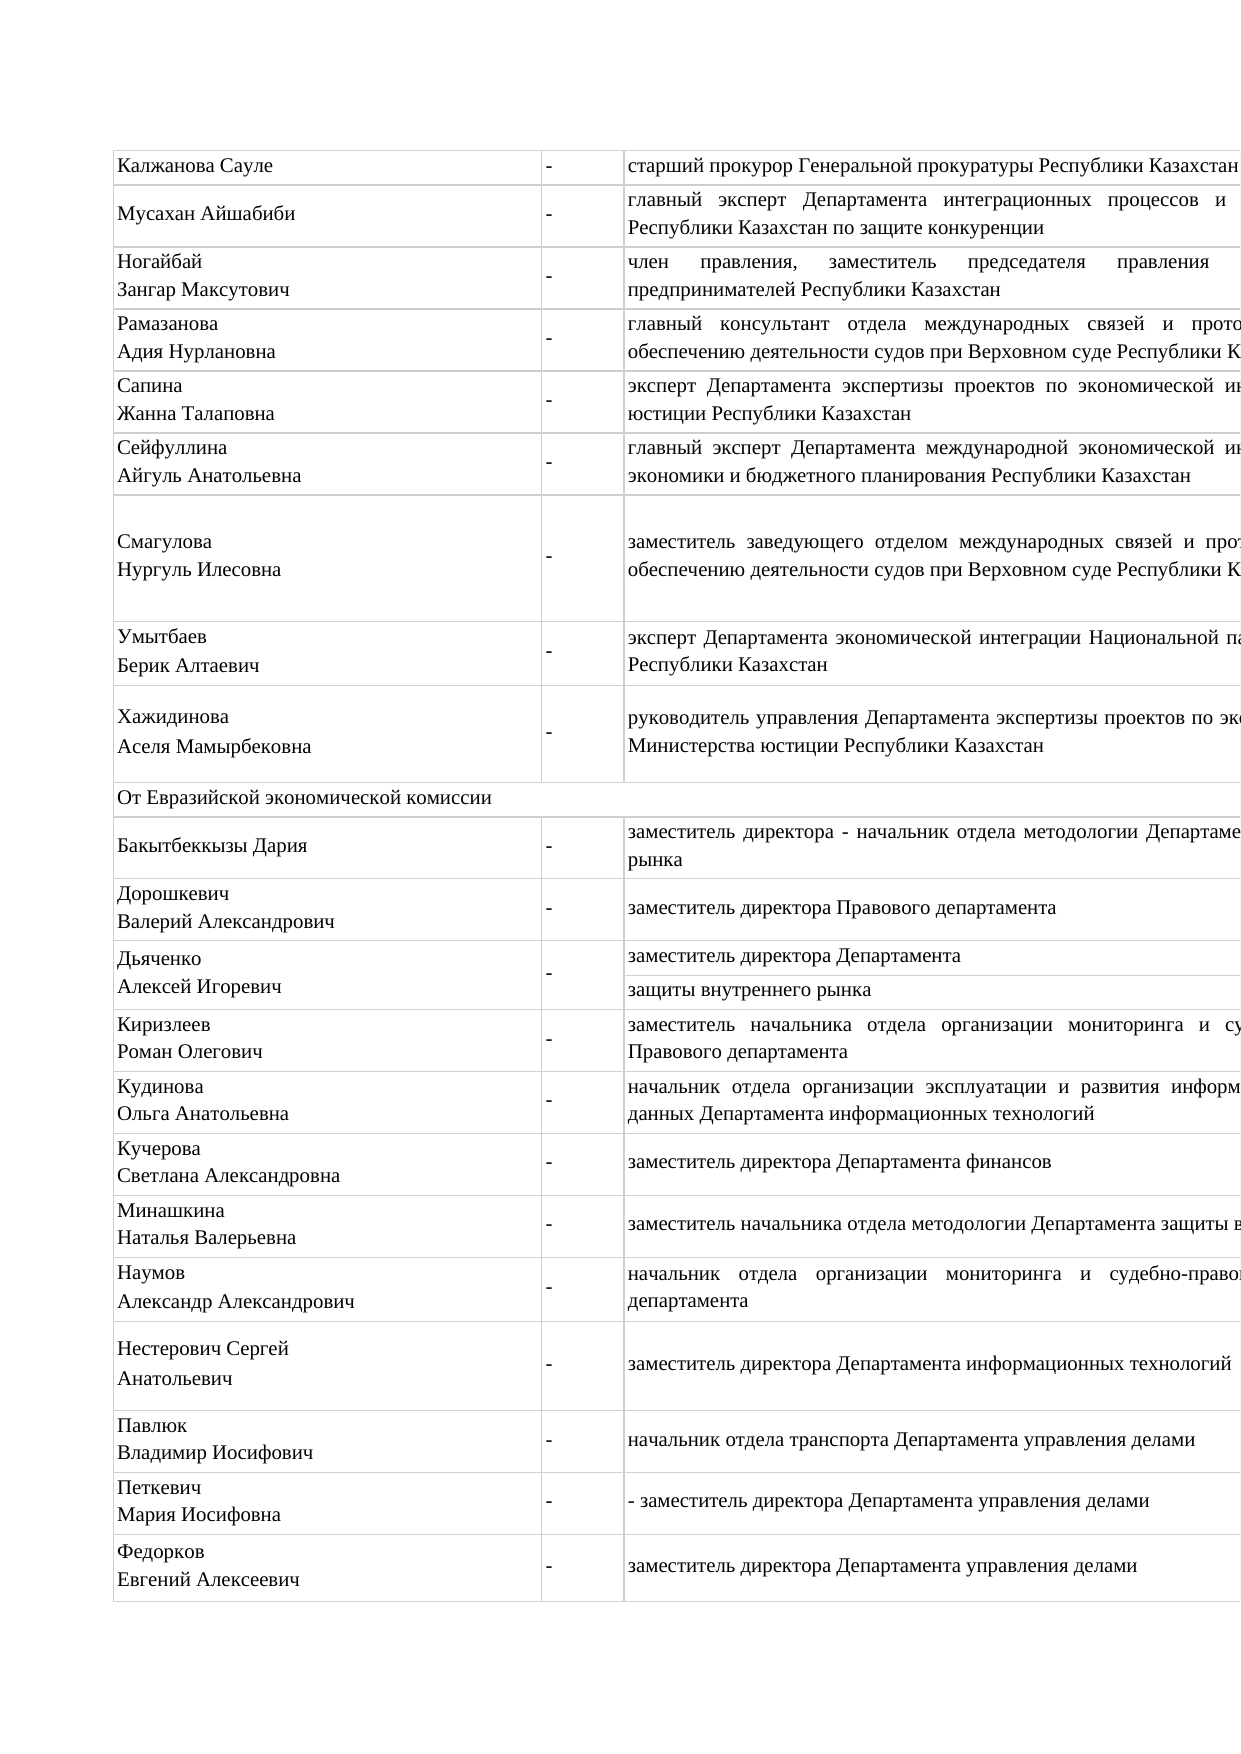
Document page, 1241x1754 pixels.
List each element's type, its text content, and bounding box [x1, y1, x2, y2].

table_cell главный консультант отдела международных связей и протокола Департамента по обеспечению деятельности судов при Верховном суде Республики Казахстан [625, 310, 1240, 370]
table_cell - [542, 1411, 623, 1472]
table_cell заместитель директора Департамента информационных технологий [625, 1322, 1240, 1410]
table_cell - [542, 1473, 623, 1534]
table_cell Кудинова Ольга Анатольевна [114, 1072, 541, 1133]
table_cell - [542, 1322, 623, 1410]
table_cell - [542, 879, 623, 940]
table_cell Бакытбеккызы Дария [114, 818, 541, 878]
table_cell Ногайбай Зангар Максутович [114, 248, 541, 308]
table_cell старший прокурор Генеральной прокуратуры Республики Казахстан [625, 151, 1240, 184]
table_cell - [542, 818, 623, 878]
table_cell заместитель директора Департамента управления делами [625, 1535, 1240, 1601]
table_cell Умытбаев Берик Алтаевич [114, 622, 541, 685]
table_cell член правления, заместитель председателя правления Национальной палаты предпринимателей Республики Казахстан [625, 248, 1240, 308]
table_cell - [542, 151, 623, 184]
table_cell Смагулова Нургуль Илесовна [114, 496, 541, 621]
table_cell - [542, 434, 623, 494]
table_cell - заместитель директора Департамента управления делами [625, 1473, 1240, 1534]
table_cell - [542, 941, 623, 1009]
table_cell защиты внутреннего рынка [625, 976, 1240, 1009]
table_cell - [542, 248, 623, 308]
table_cell Федорков Евгений Алексеевич [114, 1535, 541, 1601]
table_cell Киризлеев Роман Олегович [114, 1010, 541, 1071]
table_cell начальник отдела организации эксплуатации и развития информационных систем и баз данных Департамента информационных технологий [625, 1072, 1240, 1133]
table_cell заместитель директора - начальник отдела методологии Департамента защиты внутреннего рынка [625, 818, 1240, 878]
table_cell главный эксперт Департамента интеграционных процессов и секретариата Агентства Республики Казахстан по защите конкуренции [625, 186, 1240, 246]
table_cell - [542, 496, 623, 621]
table_cell - [542, 1134, 623, 1195]
table_cell - [542, 372, 623, 432]
table_cell заместитель директора Департамента [625, 941, 1240, 974]
table_cell Наумов Александр Александрович [114, 1258, 541, 1321]
table_cell - [542, 1196, 623, 1257]
table_cell Мусахан Айшабиби [114, 186, 541, 246]
table_cell - [542, 310, 623, 370]
table_cell - [542, 1010, 623, 1071]
table_cell Хажидинова Аселя Мамырбековна [114, 686, 541, 782]
table_cell Павлюк Владимир Иосифович [114, 1411, 541, 1472]
table_cell начальник отдела организации мониторинга и судебно-правовой работы Правового департамента [625, 1258, 1240, 1321]
table_cell От Евразийской экономической комиссии [114, 783, 1240, 816]
table_cell - [542, 1072, 623, 1133]
table_cell - [542, 622, 623, 685]
table_cell эксперт Департамента экспертизы проектов по экономической интеграции Министерства юстиции Республики Казахстан [625, 372, 1240, 432]
table_cell заместитель заведующего отделом международных связей и протокола Департамента по обеспечению деятельности судов при Верховном суде Республики Казахстан [625, 496, 1240, 621]
table_cell заместитель начальника отдела организации мониторинга и судебно-правовой работы Правового департамента [625, 1010, 1240, 1071]
table_cell Рамазанова Адия Нурлановна [114, 310, 541, 370]
table_cell заместитель директора Правового департамента [625, 879, 1240, 940]
table_cell главный эксперт Департамента международной экономической интеграции Министерства экономики и бюджетного планирования Республики Казахстан [625, 434, 1240, 494]
table_cell - [542, 1258, 623, 1321]
table_cell Дорошкевич Валерий Александрович [114, 879, 541, 940]
table_cell Калжанова Сауле [114, 151, 541, 184]
table_cell Кучерова Светлана Александровна [114, 1134, 541, 1195]
table_cell руководитель управления Департамента экспертизы проектов по экономической интеграции Министерства юстиции Республики Казахстан [625, 686, 1240, 782]
table_cell Петкевич Мария Иосифовна [114, 1473, 541, 1534]
table_cell Сапина Жанна Талаповна [114, 372, 541, 432]
table_cell заместитель директора Департамента финансов [625, 1134, 1240, 1195]
table_cell - [542, 1535, 623, 1601]
table_cell заместитель начальника отдела методологии Департамента защиты внутреннего рынка [625, 1196, 1240, 1257]
table_cell Нестерович Сергей Анатольевич [114, 1322, 541, 1410]
table_cell Сейфуллина Айгуль Анатольевна [114, 434, 541, 494]
table_cell эксперт Департамента экономической интеграции Национальной палаты предпринимателей Республики Казахстан [625, 622, 1240, 685]
table_cell Дьяченко Алексей Игоревич [114, 941, 541, 1009]
table_cell - [542, 186, 623, 246]
table_cell - [542, 686, 623, 782]
table_cell Минашкина Наталья Валерьевна [114, 1196, 541, 1257]
table_cell начальник отдела транспорта Департамента управления делами [625, 1411, 1240, 1472]
